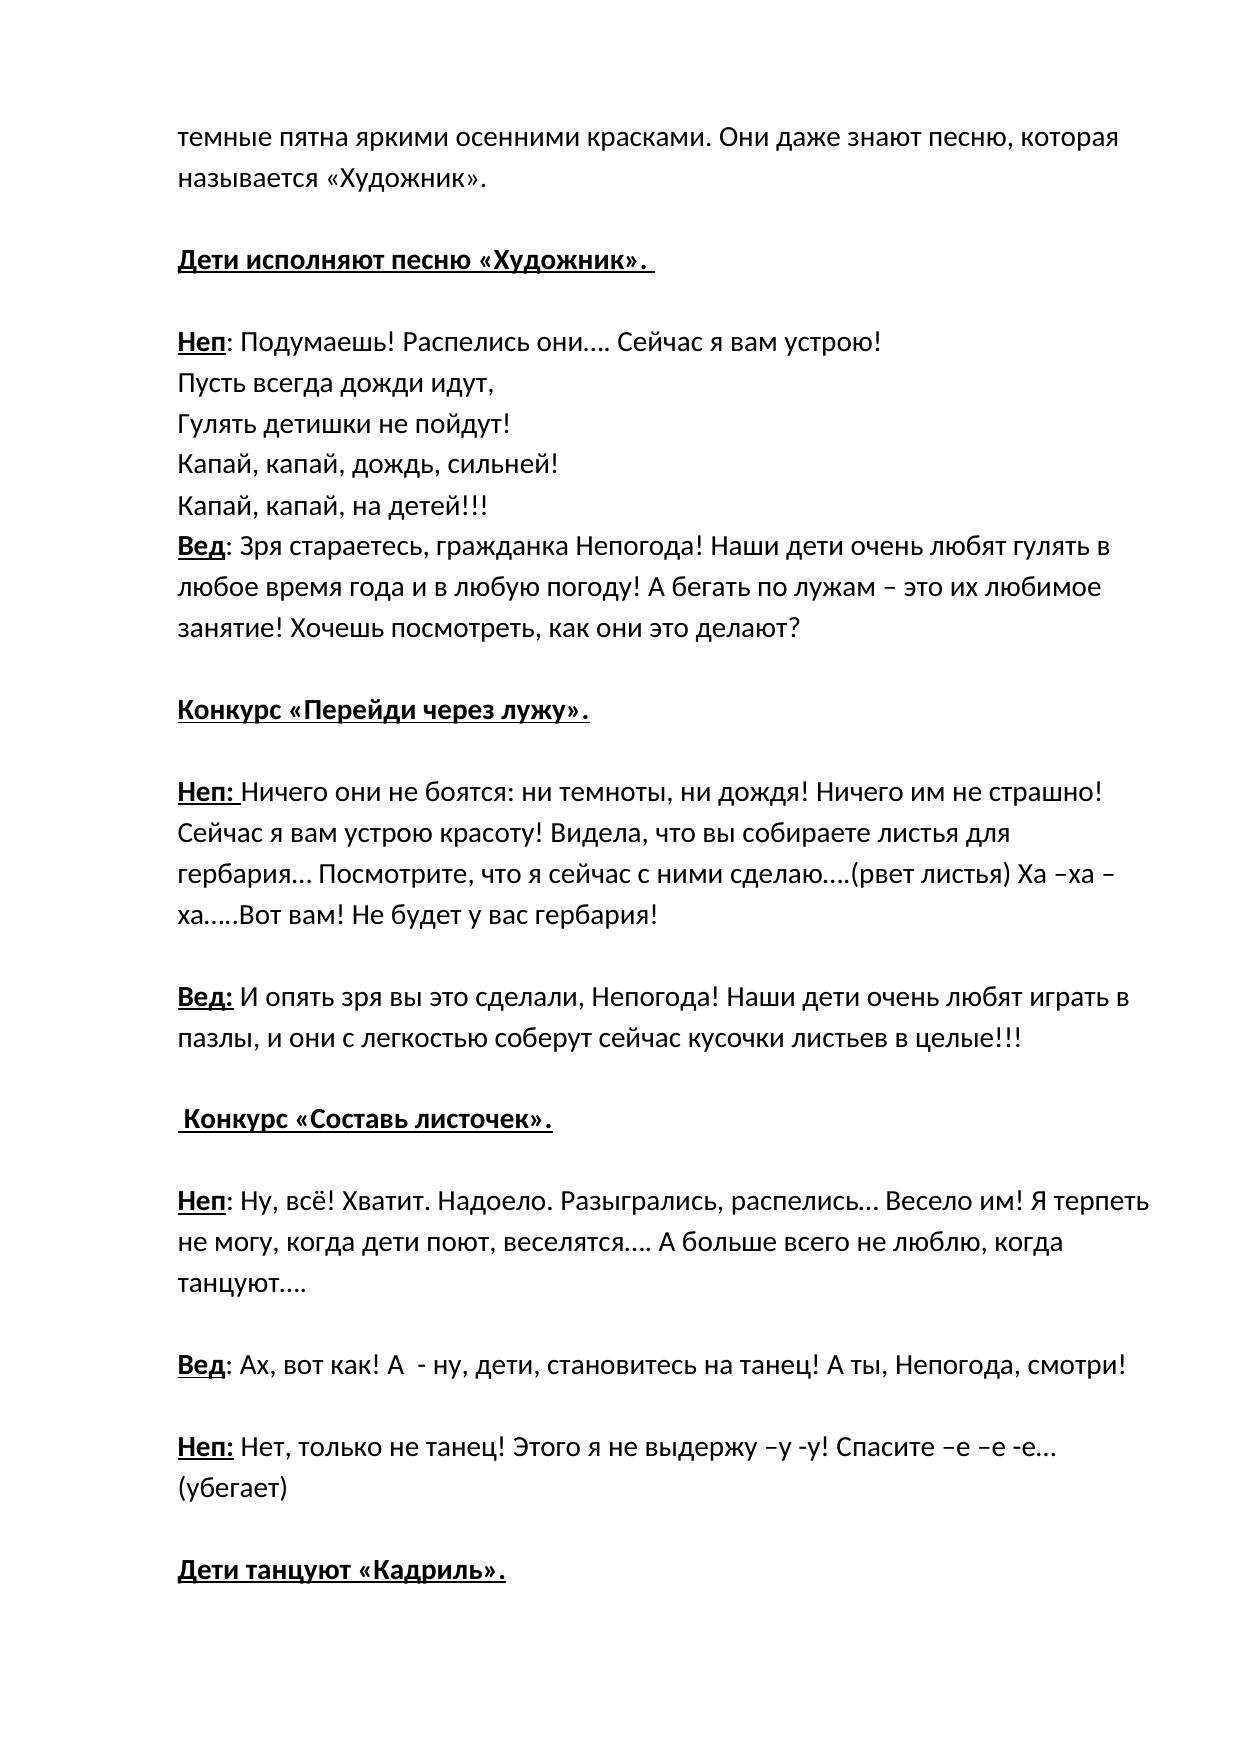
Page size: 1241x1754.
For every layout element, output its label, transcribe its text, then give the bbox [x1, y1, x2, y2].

text Капай, капай, дождь, сильней! [177, 446, 1152, 481]
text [177, 118, 1152, 195]
text Гулять детишки не пойдут! [177, 405, 1152, 440]
text Дети танцуют «Кадриль». [177, 1551, 1152, 1587]
text Дети исполняют песню «Художник». [177, 241, 1152, 277]
text Неп: Ничего они не боятся: ни темноты, ни дождя! Ничего им не страшно! Сейчас я вам устрою красоту! Видела, что вы собираете листья для гербария… Посмотрите, что я сейчас с ними сделаю….(рвет листья) Ха –ха –ха…..Вот вам! Не будет у вас гербария! [177, 773, 1152, 932]
text Неп: Нет, только не танец! Этого я не выдержу –у -у! Спасите –е –е -е… (убегает) [177, 1428, 1152, 1505]
text Неп: Ну, всё! Хватит. Надоело. Разыгрались, распелись… Весело им! Я терпеть не могу, когда дети поют, веселятся…. А больше всего не люблю, когда танцуют…. [177, 1182, 1152, 1300]
text Пусть всегда дожди идут, [177, 364, 1152, 399]
text Вед: И опять зря вы это сделали, Непогода! Наши дети очень любят играть в пазлы, и они с легкостью соберут сейчас кусочки листьев в целые!!! [177, 978, 1152, 1054]
text Вед: Ах, вот как! А - ну, дети, становитесь на танец! А ты, Непогода, смотри! [177, 1346, 1152, 1382]
text Конкурс «Составь листочек». [177, 1101, 1152, 1136]
text Вед: Зря стараетесь, гражданка Непогода! Наши дети очень любят гулять в любое время года и в любую погоду! А бегать по лужам – это их любимое занятие! Хочешь посмотреть, как они это делают? [177, 527, 1152, 645]
text Капай, капай, на детей!!! [177, 487, 1152, 522]
text Конкурс «Перейди через лужу». [177, 691, 1152, 727]
text Неп: Подумаешь! Распелись они…. Сейчас я вам устрою! [177, 323, 1152, 358]
